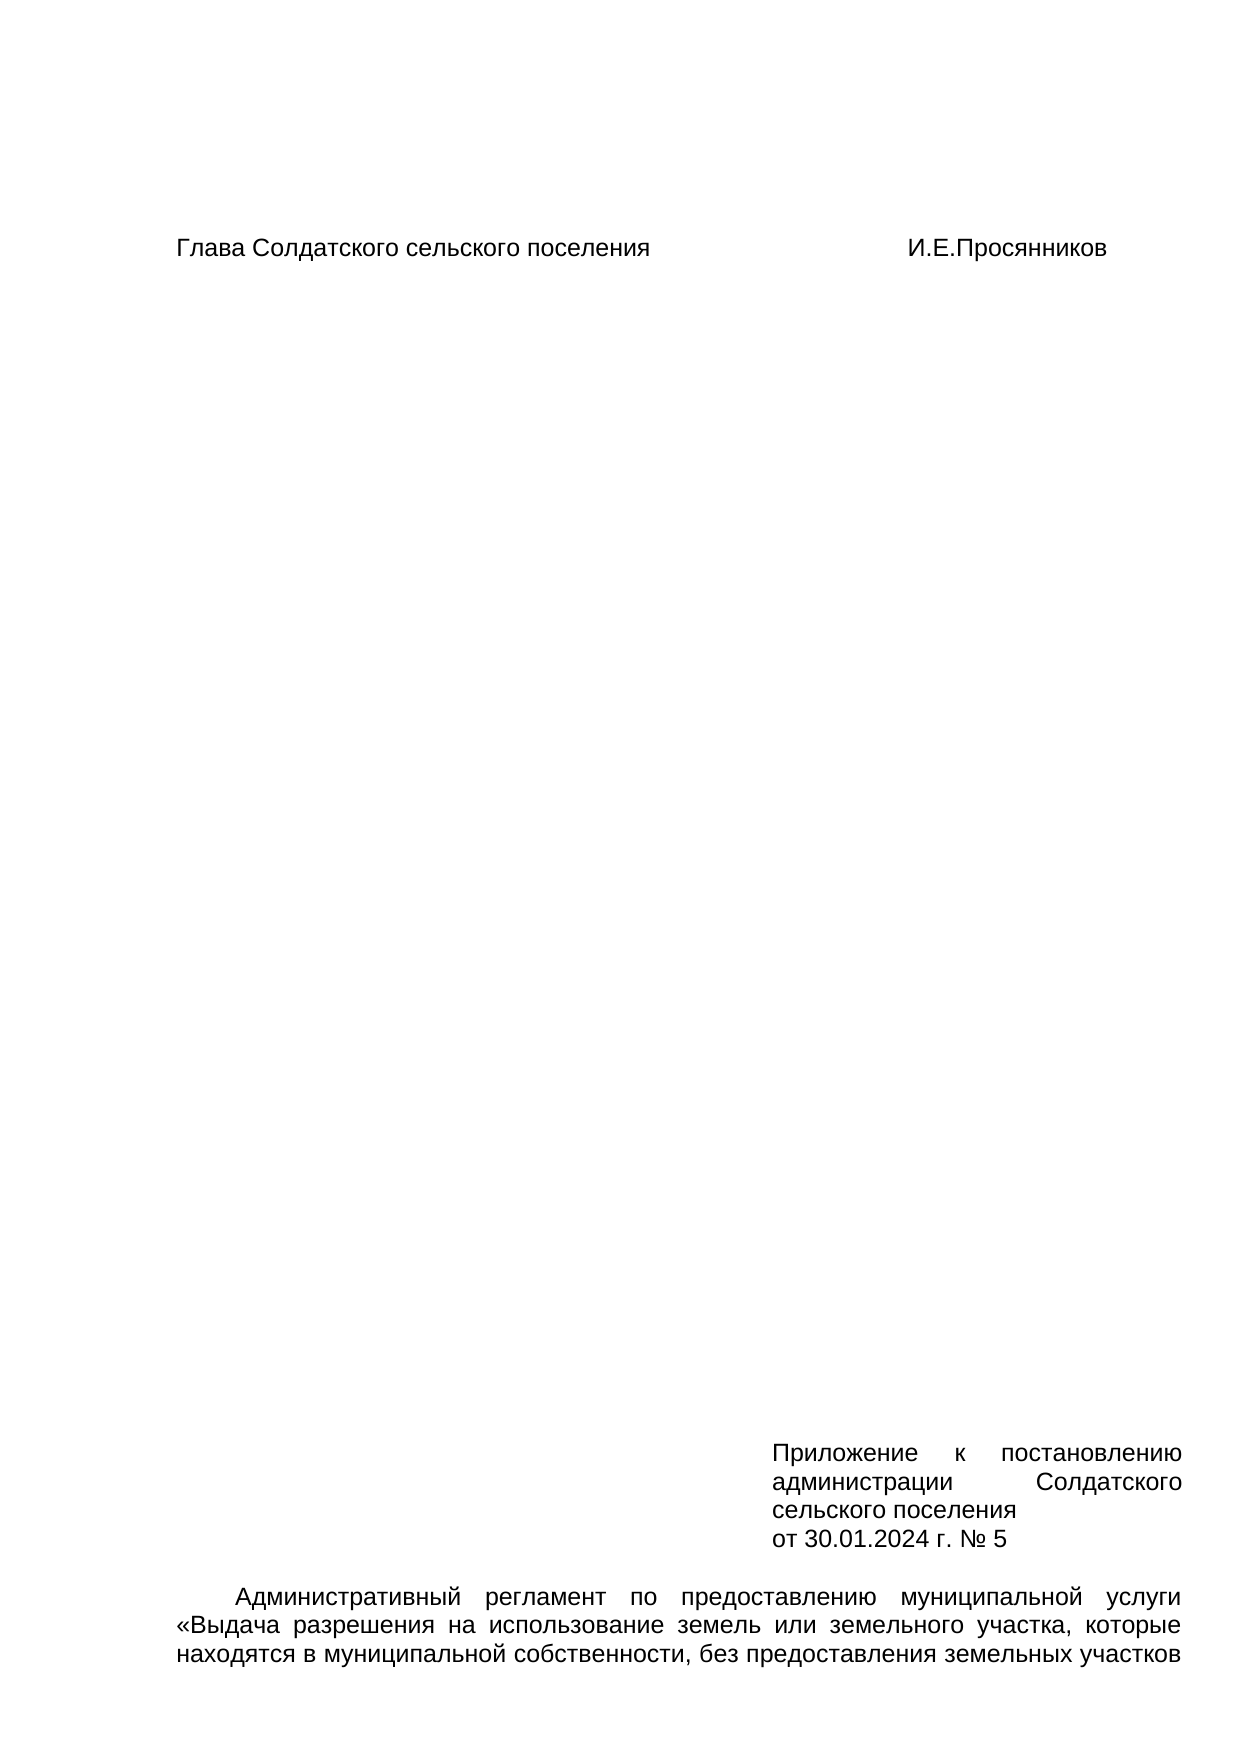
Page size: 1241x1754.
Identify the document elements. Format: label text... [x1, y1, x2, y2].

text Глава Солдатского сельского поселения И.Е.Просянников [176, 233, 1182, 261]
text от 30.01.2024 г. № 5 [772, 1524, 1182, 1553]
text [176, 1581, 1182, 1668]
text Приложение к постановлению администрации Солдатского сельского поселения [772, 1438, 1182, 1524]
